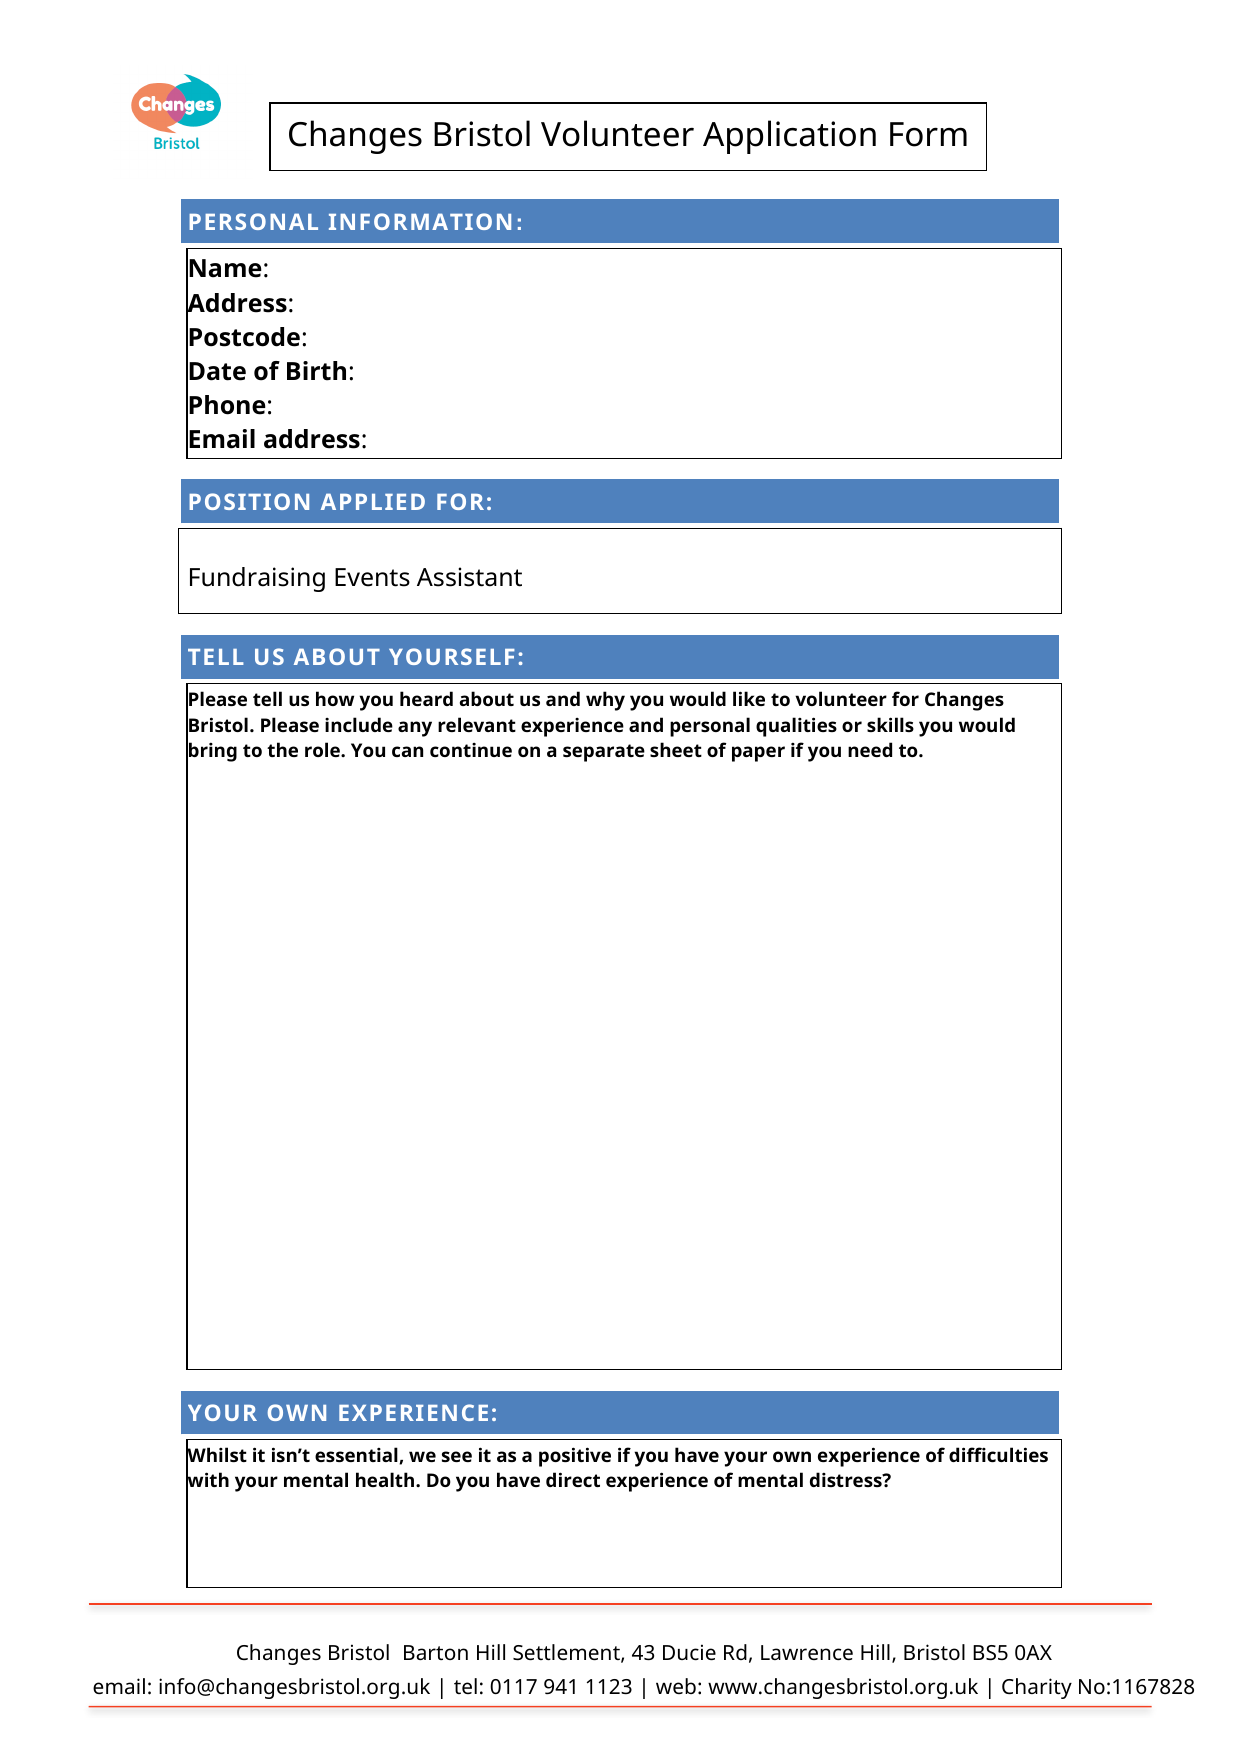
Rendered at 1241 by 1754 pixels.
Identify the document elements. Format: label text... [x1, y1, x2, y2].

text Please tell us how you heard about us and why you would like to volunteer for Changes Bristol. Please include any relevant experience and personal qualities or skills you would bring to the role. You can continue on a separate sheet of paper if you need to. [188, 684, 1061, 763]
text Whilst it isn’t essential, we see it as a positive if you have your own experience of difficulties with your mental health. Do you have direct experience of mental distress? [188, 1440, 1061, 1493]
text Postcode: [188, 319, 1053, 353]
subtitle TEll us about yourself: [188, 641, 1053, 672]
subtitle your own experience: [188, 1397, 1053, 1428]
text Fundraising Events Assistant [187, 560, 1053, 594]
text Email address: [188, 418, 1061, 458]
text Name: [188, 249, 1061, 285]
subtitle Position applied for: [188, 486, 1053, 517]
subtitle Personal Information: [188, 206, 1053, 237]
text Date of Birth: [188, 353, 1053, 387]
text Phone: [188, 387, 1053, 418]
picture [112, 65, 254, 179]
text Address: [188, 285, 1053, 319]
